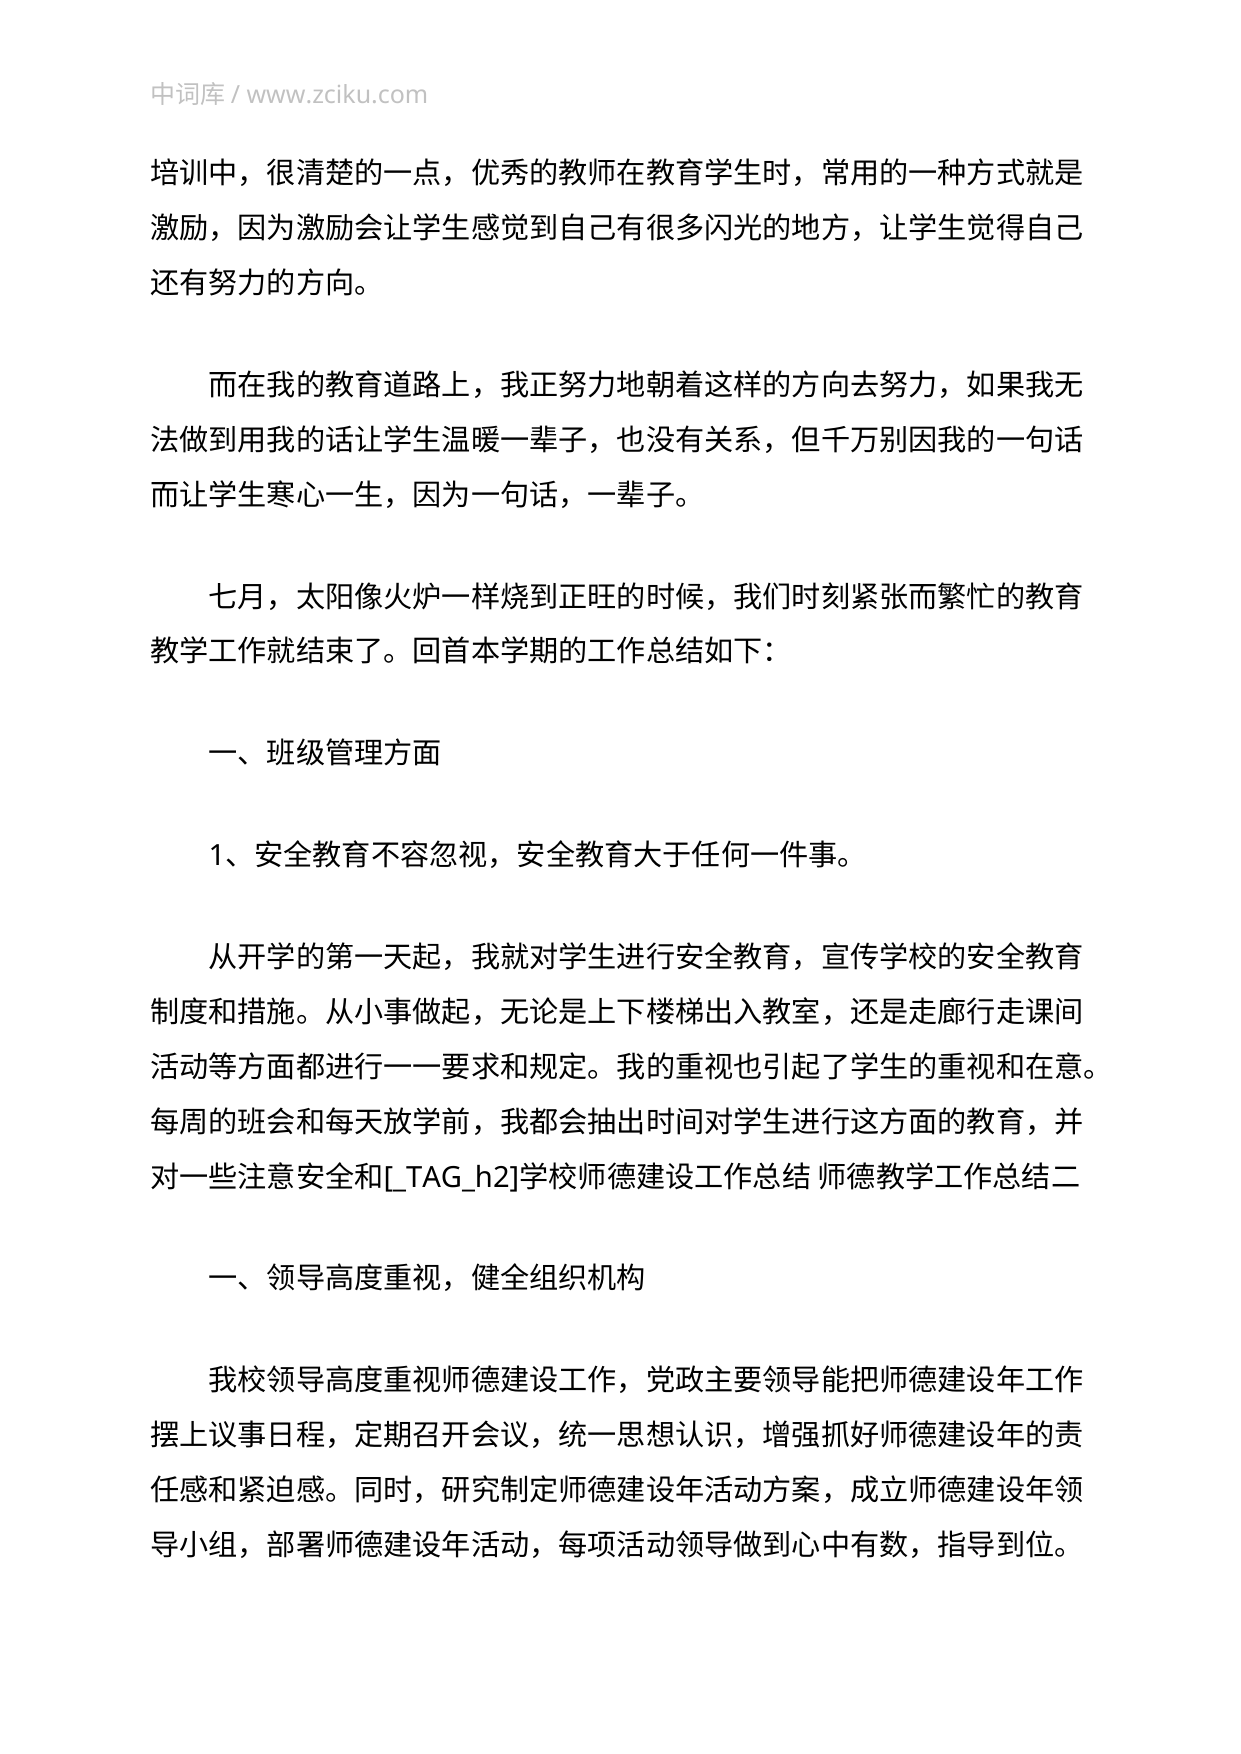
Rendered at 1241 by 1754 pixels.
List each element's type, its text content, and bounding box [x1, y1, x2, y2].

text 七月，太阳像火炉一样烧到正旺的时候，我们时刻紧张而繁忙的教育教学工作就结束了。回首本学期的工作总结如下： [150, 573, 1090, 670]
text 1、安全教育不容忽视，安全教育大于任何一件事。 [150, 832, 1090, 874]
text 从开学的第一天起，我就对学生进行安全教育，宣传学校的安全教育制度和措施。从小事做起，无论是上下楼梯出入教室，还是走廊行走课间活动等方面都进行一一要求和规定。我的重视也引起了学生的重视和在意。每周的班会和每天放学前，我都会抽出时间对学生进行这方面的教育，并对一些注意安全和[_TAG_h2]学校师德建设工作总结 师德教学工作总结二 [150, 933, 1090, 1196]
text 一、领导高度重视，健全组织机构 [150, 1255, 1090, 1297]
text 而在我的教育道路上，我正努力地朝着这样的方向去努力，如果我无法做到用我的话让学生温暖一辈子，也没有关系，但千万别因我的一句话而让学生寒心一生，因为一句话，一辈子。 [150, 362, 1090, 514]
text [150, 150, 1090, 302]
text 我校领导高度重视师德建设工作，党政主要领导能把师德建设年工作摆上议事日程，定期召开会议，统一思想认识，增强抓好师德建设年的责任感和紧迫感。同时，研究制定师德建设年活动方案，成立师德建设年领导小组，部署师德建设年活动，每项活动领导做到心中有数，指导到位。 [150, 1357, 1090, 1564]
text 一、班级管理方面 [150, 730, 1090, 772]
